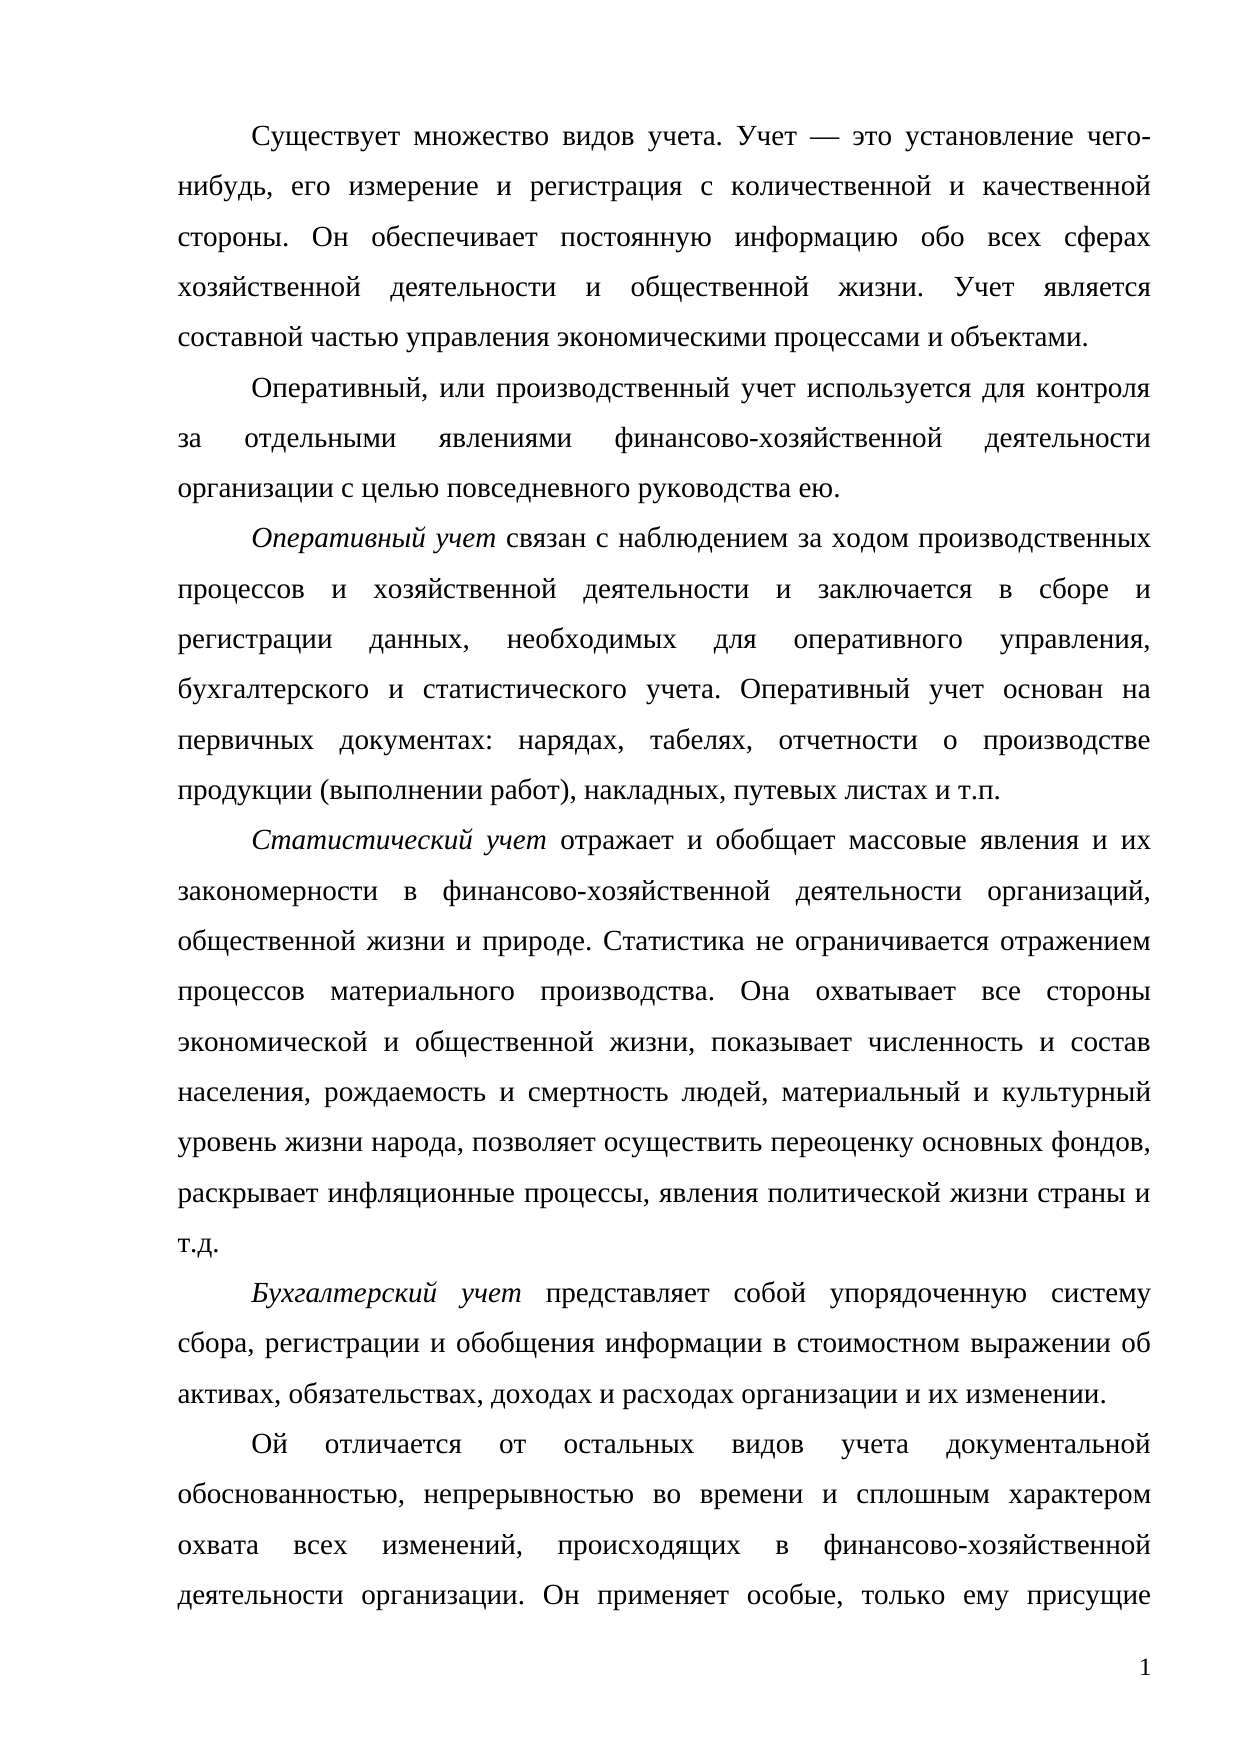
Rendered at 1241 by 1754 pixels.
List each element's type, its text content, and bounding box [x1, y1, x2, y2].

text Статистический учет отражает и обобщает массовые явления и их закономерности в финансово-хозяйственной деятельности организаций, общественной жизни и природе. Статистика не ограничивается отражением процессов материального производства. Она охватывает все стороны экономической и общественной жизни, показывает численность и состав населения, рождаемость и смертность людей, материальный и культурный уровень жизни народа, позволяет осуществить переоценку основных фондов, раскрывает инфляционные процессы, явления политической жизни страны и т.д. [177, 822, 1152, 1258]
text Оперативный учет связан с наблюдением за ходом производственных процессов и хозяйственной деятельности и заключается в сборе и регистрации данных, необходимых для оперативного управления, бухгалтерского и статистического учета. Оперативный учет основан на первичных документах: нарядах, табелях, отчетности о производстве продукции (выполнении работ), накладных, путевых листах и т.п. [177, 521, 1152, 806]
text Существует множество видов учета. Учет — это установление чего-нибудь, его измерение и регистрация с количественной и качественной стороны. Он обеспечивает постоянную информацию обо всех сферах хозяйственной деятельности и общественной жизни. Учет является составной частью управления экономическими процессами и объектами. [177, 118, 1152, 353]
text Бухгалтерский учет представляет собой упорядоченную систему сбора, регистрации и обобщения информации в стоимостном выражении об активах, обязательствах, доходах и расходах организации и их изменении. [177, 1275, 1152, 1409]
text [177, 1426, 1152, 1611]
text Оперативный, или производственный учет используется для контроля за отдельными явлениями финансово-хозяйственной деятельности организации с целью повседневного руководства ею. [177, 370, 1152, 504]
